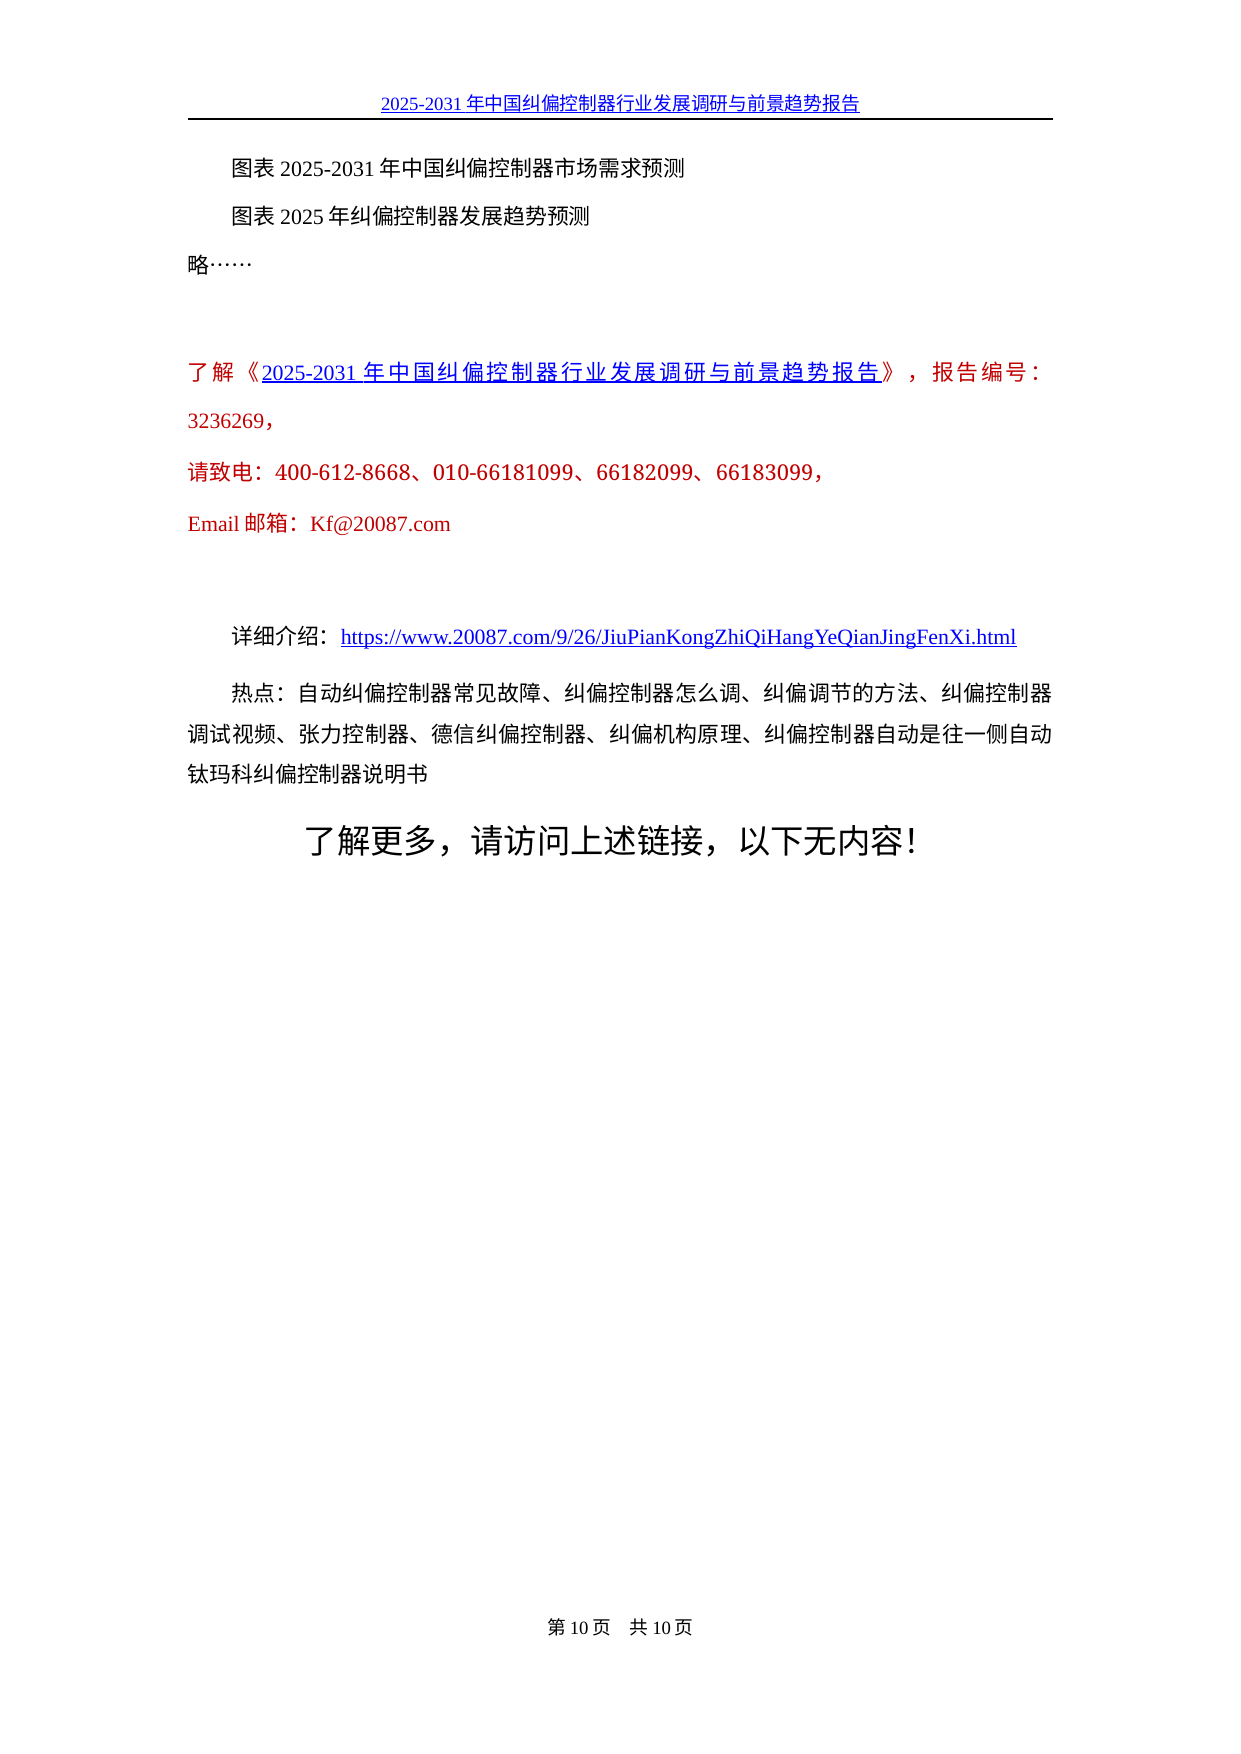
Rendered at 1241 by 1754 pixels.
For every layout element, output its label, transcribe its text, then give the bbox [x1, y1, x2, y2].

text 请致电：400-612-8668、010-66181099、66182099、66183099， [187, 454, 1053, 487]
text 了解《2025-2031年中国纠偏控制器行业发展调研与前景趋势报告》，报告编号：3236269， [187, 354, 1053, 435]
text Email邮箱：Kf@20087.com [187, 506, 1053, 538]
text 详细介绍：https://www.20087.com/9/26/JiuPianKongZhiQiHangYeQianJingFenXi.html [187, 619, 1053, 651]
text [187, 150, 1053, 280]
text 热点：自动纠偏控制器常见故障、纠偏控制器怎么调、纠偏调节的方法、纠偏控制器调试视频、张力控制器、德信纠偏控制器、纠偏机构原理、纠偏控制器自动是往一侧自动、钛玛科纠偏控制器说明书 [187, 676, 1053, 789]
title 了解更多，请访问上述链接，以下无内容！ [187, 807, 1053, 872]
